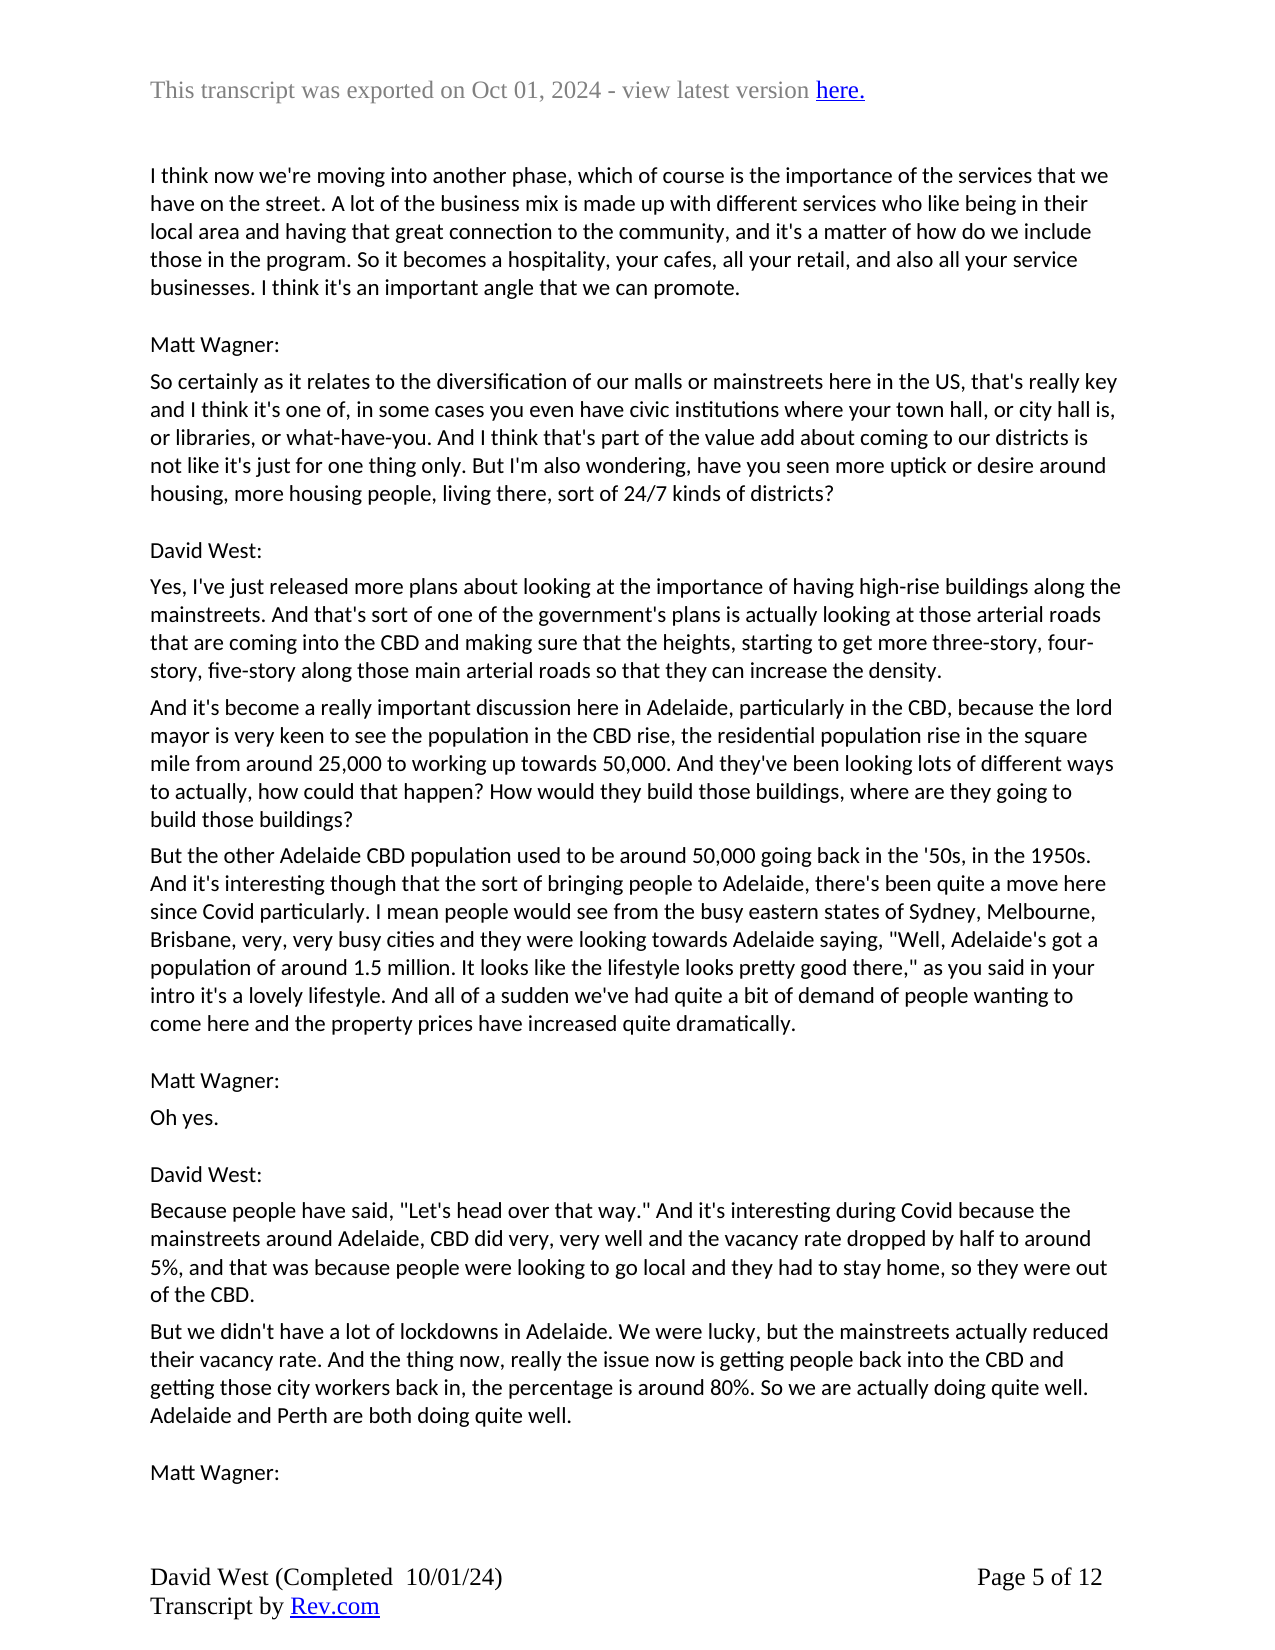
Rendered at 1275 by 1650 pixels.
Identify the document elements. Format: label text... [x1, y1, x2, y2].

text David West: [150, 1160, 1125, 1188]
text Matt Wagner: [150, 1067, 1125, 1095]
text Oh yes. [150, 1103, 1125, 1131]
text Matt Wagner: [150, 331, 1125, 358]
text And it's become a really important discussion here in Adelaide, particularly in the CBD, because the lord mayor is very keen to see the population in the CBD rise, the residential population rise in the square mile from around 25,000 to working up towards 50,000. And they've been looking lots of different ways to actually, how could that happen? How would they build those buildings, where are they going to build those buildings? [150, 693, 1125, 833]
text Because people have said, "Let's head over that way." And it's interesting during Covid because the mainstreets around Adelaide, CBD did very, very well and the vacancy rate dropped by half to around 5%, and that was because people were looking to go local and they had to stay home, so they were out of the CBD. [150, 1197, 1125, 1309]
text I think now we're moving into another phase, which of course is the importance of the services that we have on the street. A lot of the business mix is made up with different services who like being in their local area and having that great connection to the community, and it's a matter of how do we include those in the program. So it becomes a hospitality, your cafes, all your retail, and also all your service businesses. I think it's an important angle that we can promote. [150, 161, 1125, 301]
text So certainly as it relates to the diversification of our malls or mainstreets here in the US, that's really key and I think it's one of, in some cases you even have civic institutions where your town hall, or city hall is, or libraries, or what-have-you. And I think that's part of the value add about coming to our districts is not like it's just for one thing only. But I'm also wondering, have you seen more uptick or desire around housing, more housing people, living there, sort of 24/7 kinds of districts? [150, 367, 1125, 507]
text Yes, I've just released more plans about looking at the importance of having high-rise buildings along the mainstreets. And that's sort of one of the government's plans is actually looking at those arterial roads that are coming into the CBD and making sure that the heights, starting to get more three-story, four-story, five-story along those main arterial roads so that they can increase the density. [150, 572, 1125, 684]
text But the other Adelaide CBD population used to be around 50,000 going back in the '50s, in the 1950s. And it's interesting though that the sort of bringing people to Adelaide, there's been quite a move here since Covid particularly. I mean people would see from the busy eastern states of Sydney, Melbourne, Brisbane, very, very busy cities and they were looking towards Adelaide saying, "Well, Adelaide's got a population of around 1.5 million. It looks like the lifestyle looks pretty good there," as you said in your intro it's a lovely lifestyle. And all of a sudden we've had quite a bit of demand of people wanting to come here and the property prices have increased quite dramatically. [150, 841, 1125, 1037]
text But we didn't have a lot of lockdowns in Adelaide. We were lucky, but the mainstreets actually reduced their vacancy rate. And the thing now, really the issue now is getting people back into the CBD and getting those city workers back in, the percentage is around 80%. So we are actually doing quite well. Adelaide and Perth are both doing quite well. [150, 1317, 1125, 1429]
text Matt Wagner: [150, 1458, 1125, 1486]
text David West: [150, 536, 1125, 564]
